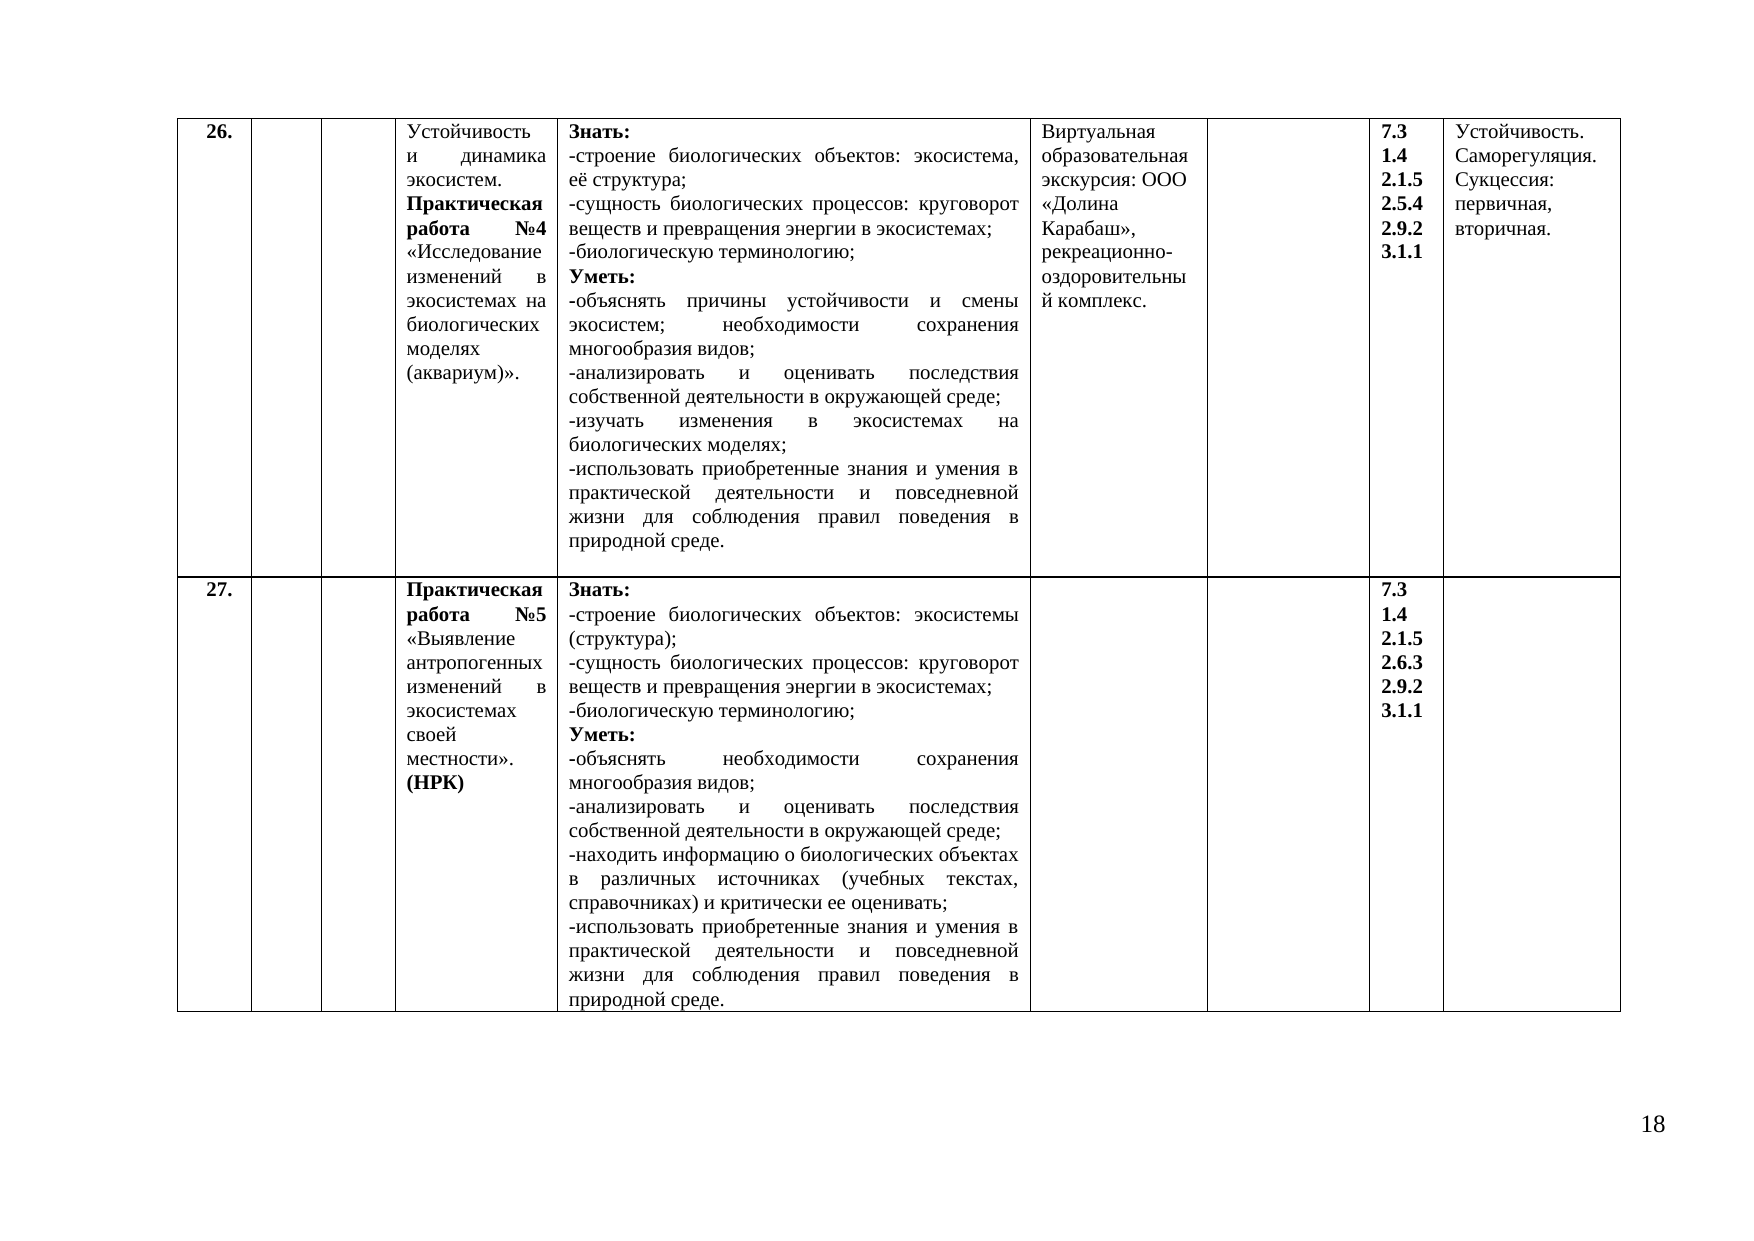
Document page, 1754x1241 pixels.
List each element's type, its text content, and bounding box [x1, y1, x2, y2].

table_cell Устойчивость. Саморегуляция. Сукцессия: первичная, вторичная. [1444, 119, 1620, 576]
table_cell Практическая работа №5 «Выявление антропогенных изменений в экосистемах своей местности».(НРК) [396, 578, 557, 1011]
table_cell [1031, 578, 1207, 1011]
table_cell [1208, 578, 1369, 1011]
table_cell [322, 578, 395, 1011]
table_cell [178, 119, 251, 576]
table_cell [252, 119, 321, 576]
table_cell 7.3 1.4 2.1.5 2.6.3 2.9.2 3.1.1 [1370, 578, 1443, 1011]
table_cell Знать: -строение биологических объектов: экосистема, её структура; -сущность биологических процессов: круговорот веществ и превращения энергии в экосистемах; -биологическую терминологию; Уметь: -объяснять причины устойчивости и смены экосистем; необходимости сохранения многообразия видов; -анализировать и оценивать последствия собственной деятельности в окружающей среде; -изучать изменения в экосистемах на биологических моделях; -использовать приобретенные знания и умения в практической деятельности и повседневной жизни для соблюдения правил поведения в природной среде. [558, 119, 1030, 576]
table_cell [1208, 119, 1369, 576]
table_cell Виртуальная образовательная экскурсия: ООО «Долина Карабаш», рекреационно-оздоровительный комплекс. [1031, 119, 1207, 576]
table_cell 7.3 1.4 2.1.5 2.5.4 2.9.2 3.1.1 [1370, 119, 1443, 576]
table_cell [178, 578, 251, 1011]
table_cell [322, 119, 395, 576]
table_cell [1444, 578, 1620, 1011]
table_cell Знать: -строение биологических объектов: экосистемы (структура); -сущность биологических процессов: круговорот веществ и превращения энергии в экосистемах; -биологическую терминологию; Уметь: -объяснять необходимости сохранения многообразия видов; -анализировать и оценивать последствия собственной деятельности в окружающей среде; -находить информацию о биологических объектах в различных источниках (учебных текстах, справочниках) и критически ее оценивать; -использовать приобретенные знания и умения в практической деятельности и повседневной жизни для соблюдения правил поведения в природной среде. [558, 578, 1030, 1011]
table_cell Устойчивость и динамика экосистем. Практическая работа №4 «Исследование изменений в экосистемах на биологических моделях (аквариум)». [396, 119, 557, 576]
table_cell [252, 578, 321, 1011]
